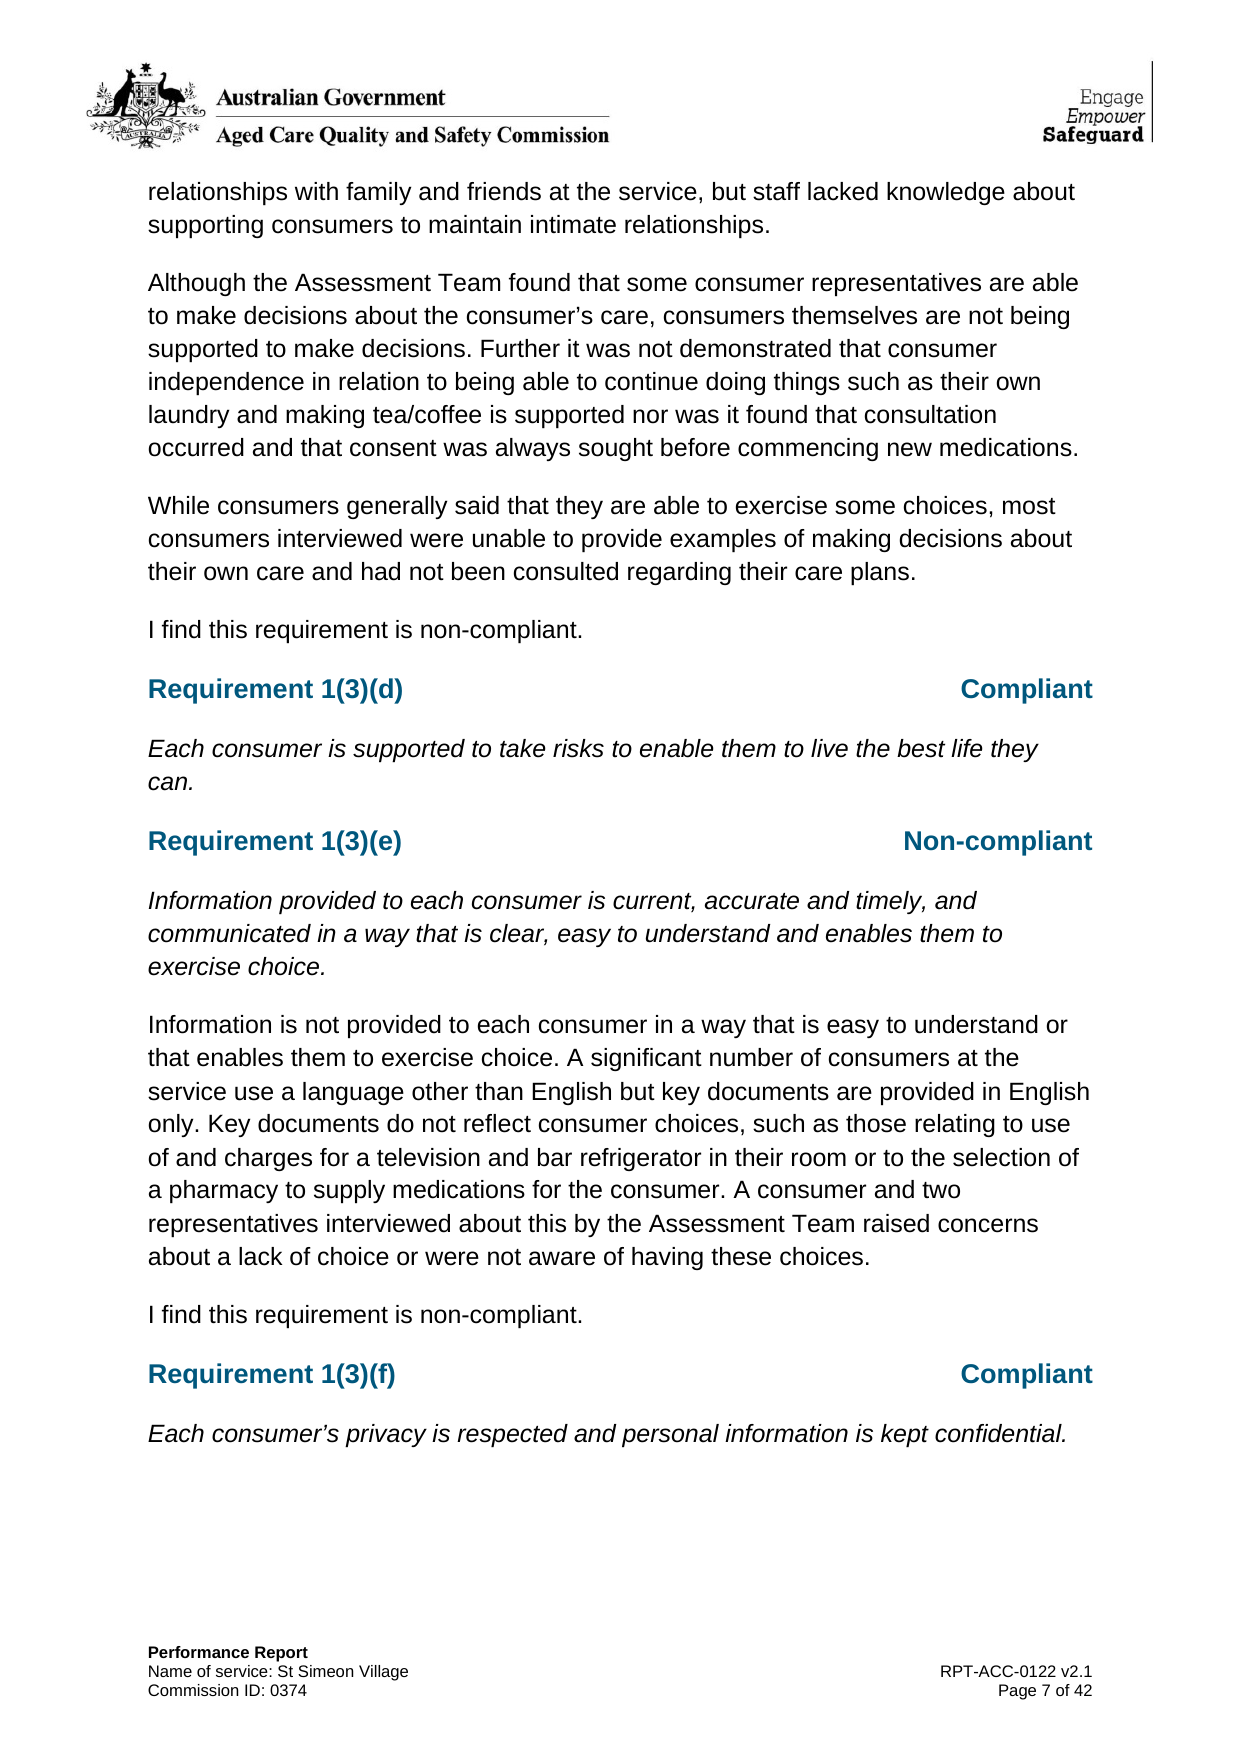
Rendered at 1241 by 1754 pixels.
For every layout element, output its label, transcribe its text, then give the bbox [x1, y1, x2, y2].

text Each consumer is supported to take risks to enable them to live the best life they can. [148, 734, 1092, 796]
picture [0, 1, 1241, 170]
subtitle Requirement 1(3)(e) Non-compliant [148, 825, 1092, 857]
text I find this requirement is non-compliant. [148, 1299, 1092, 1328]
text While consumers generally said that they are able to exercise some choices, most consumers interviewed were unable to provide examples of making decisions about their own care and had not been consulted regarding their care plans. [148, 491, 1092, 586]
text Information is not provided to each consumer in a way that is easy to understand or that enables them to exercise choice. A significant number of consumers at the service use a language other than English but key documents are provided in English only. Key documents do not reflect consumer choices, such as those relating to use of and charges for a television and bar refrigerator in their room or to the selection of a pharmacy to supply medications for the consumer. A consumer and two representatives interviewed about this by the Assessment Team raised concerns about a lack of choice or were not aware of having these choices. [148, 1010, 1092, 1270]
text Although the Assessment Team found that some consumer representatives are able to make decisions about the consumer’s care, consumers themselves are not being supported to make decisions. Further it was not demonstrated that consumer independence in relation to being able to continue doing things such as their own laundry and making tea/coffee is supported nor was it found that consultation occurred and that consent was always sought before commencing new medications. [148, 268, 1092, 462]
text I find this requirement is non-compliant. [148, 615, 1092, 644]
subtitle Requirement 1(3)(f) Compliant [148, 1358, 1092, 1389]
subtitle Requirement 1(3)(d) Compliant [148, 673, 1092, 705]
text Each consumer’s privacy is respected and personal information is kept confidential. [148, 1418, 1092, 1447]
text Information provided to each consumer is current, accurate and timely, and communicated in a way that is clear, easy to understand and enables them to exercise choice. [148, 886, 1092, 981]
